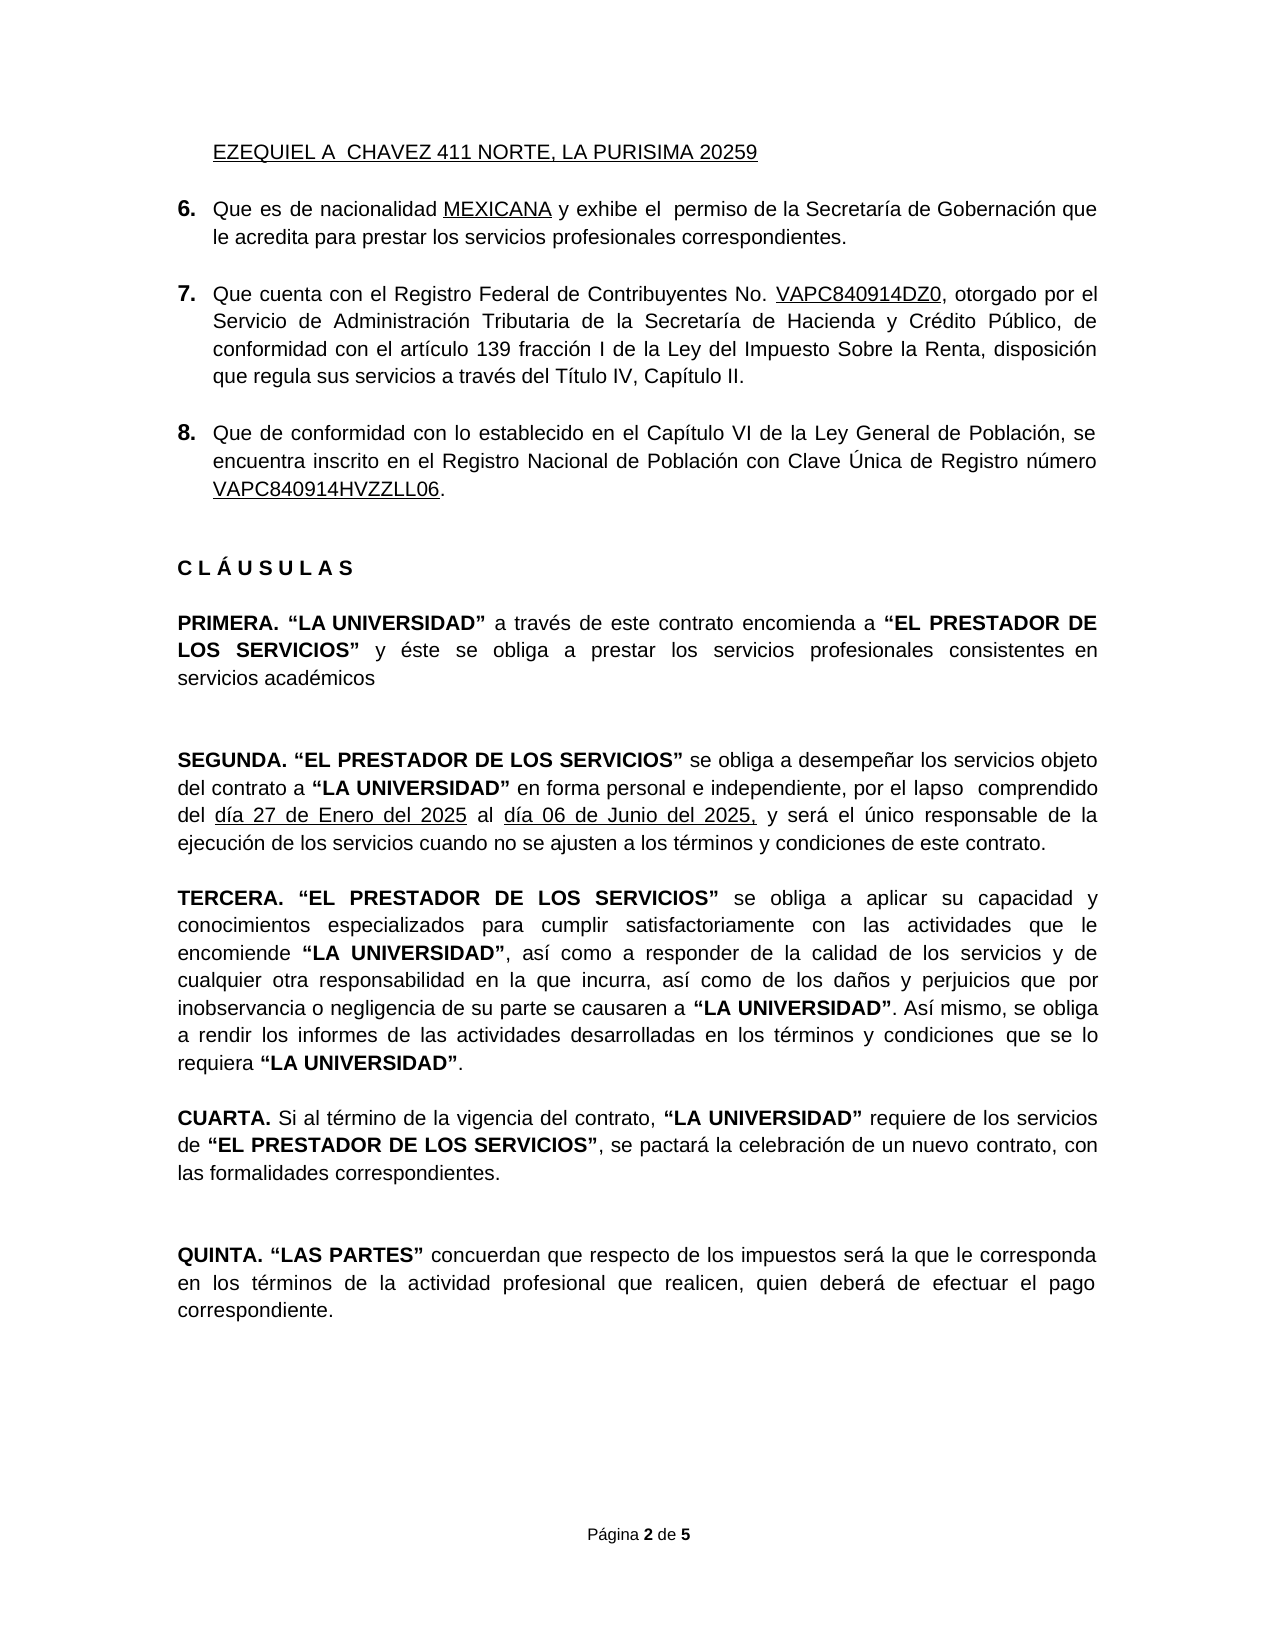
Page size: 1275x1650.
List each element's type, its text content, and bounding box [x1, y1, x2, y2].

text TERCERA. “EL PRESTADOR DE LOS SERVICIOS” se obliga a aplicar su capacidad y conocimientos especializados para cumplir satisfactoriamente con las actividades que le encomiende “LA UNIVERSIDAD”, así como a responder de la calidad de los servicios y de cualquier otra responsabilidad en la que incurra, así como de los daños y perjuicios que por inobservancia o negligencia de su parte se causaren a “LA UNIVERSIDAD”. Así mismo, se obliga a rendir los informes de las actividades desarrolladas en los términos y condiciones que se lo requiera “LA UNIVERSIDAD”. [177, 886, 1098, 1075]
list Que de conformidad con lo establecido en el Capítulo VI de la Ley General de Población, se encuentra inscrito en el Registro Nacional de Población con Clave Única de Registro número VAPC840914HVZZLL06. [177, 419, 1098, 501]
list Que es de nacionalidad MEXICANA y exhibe el permiso de la Secretaría de Gobernación que le acredita para prestar los servicios profesionales correspondientes. [177, 194, 1098, 248]
list Que cuenta con el Registro Federal de Contribuyentes No. VAPC840914DZ0, otorgado por el Servicio de Administración Tributaria de la Secretaría de Hacienda y Crédito Público, de conformidad con el artículo 139 fracción I de la Ley del Impuesto Sobre la Renta, disposición que regula sus servicios a través del Título IV, Capítulo II. [177, 279, 1098, 388]
text CUARTA. Si al término de la vigencia del contrato, “LA UNIVERSIDAD” requiere de los servicios de “EL PRESTADOR DE LOS SERVICIOS”, se pactará la celebración de un nuevo contrato, con las formalidades correspondientes. [177, 1106, 1098, 1185]
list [177, 139, 1098, 163]
text SEGUNDA. “EL PRESTADOR DE LOS SERVICIOS” se obliga a desempeñar los servicios objeto del contrato a “LA UNIVERSIDAD” en forma personal e independiente, por el lapso comprendido del día 27 de Enero del 2025 al día 06 de Junio del 2025, y será el único responsable de la ejecución de los servicios cuando no se ajusten a los términos y condiciones de este contrato. [177, 748, 1098, 855]
text QUINTA. “LAS PARTES” concuerdan que respecto de los impuestos será la que le corresponda en los términos de la actividad profesional que realicen, quien deberá de efectuar el pago correspondiente. [177, 1243, 1098, 1322]
subtitle C L Á U S U L A S [177, 556, 1098, 580]
text PRIMERA. “LA UNIVERSIDAD” a través de este contrato encomienda a “EL PRESTADOR DE LOS SERVICIOS” y éste se obliga a prestar los servicios profesionales consistentes en servicios académicos [177, 611, 1098, 690]
